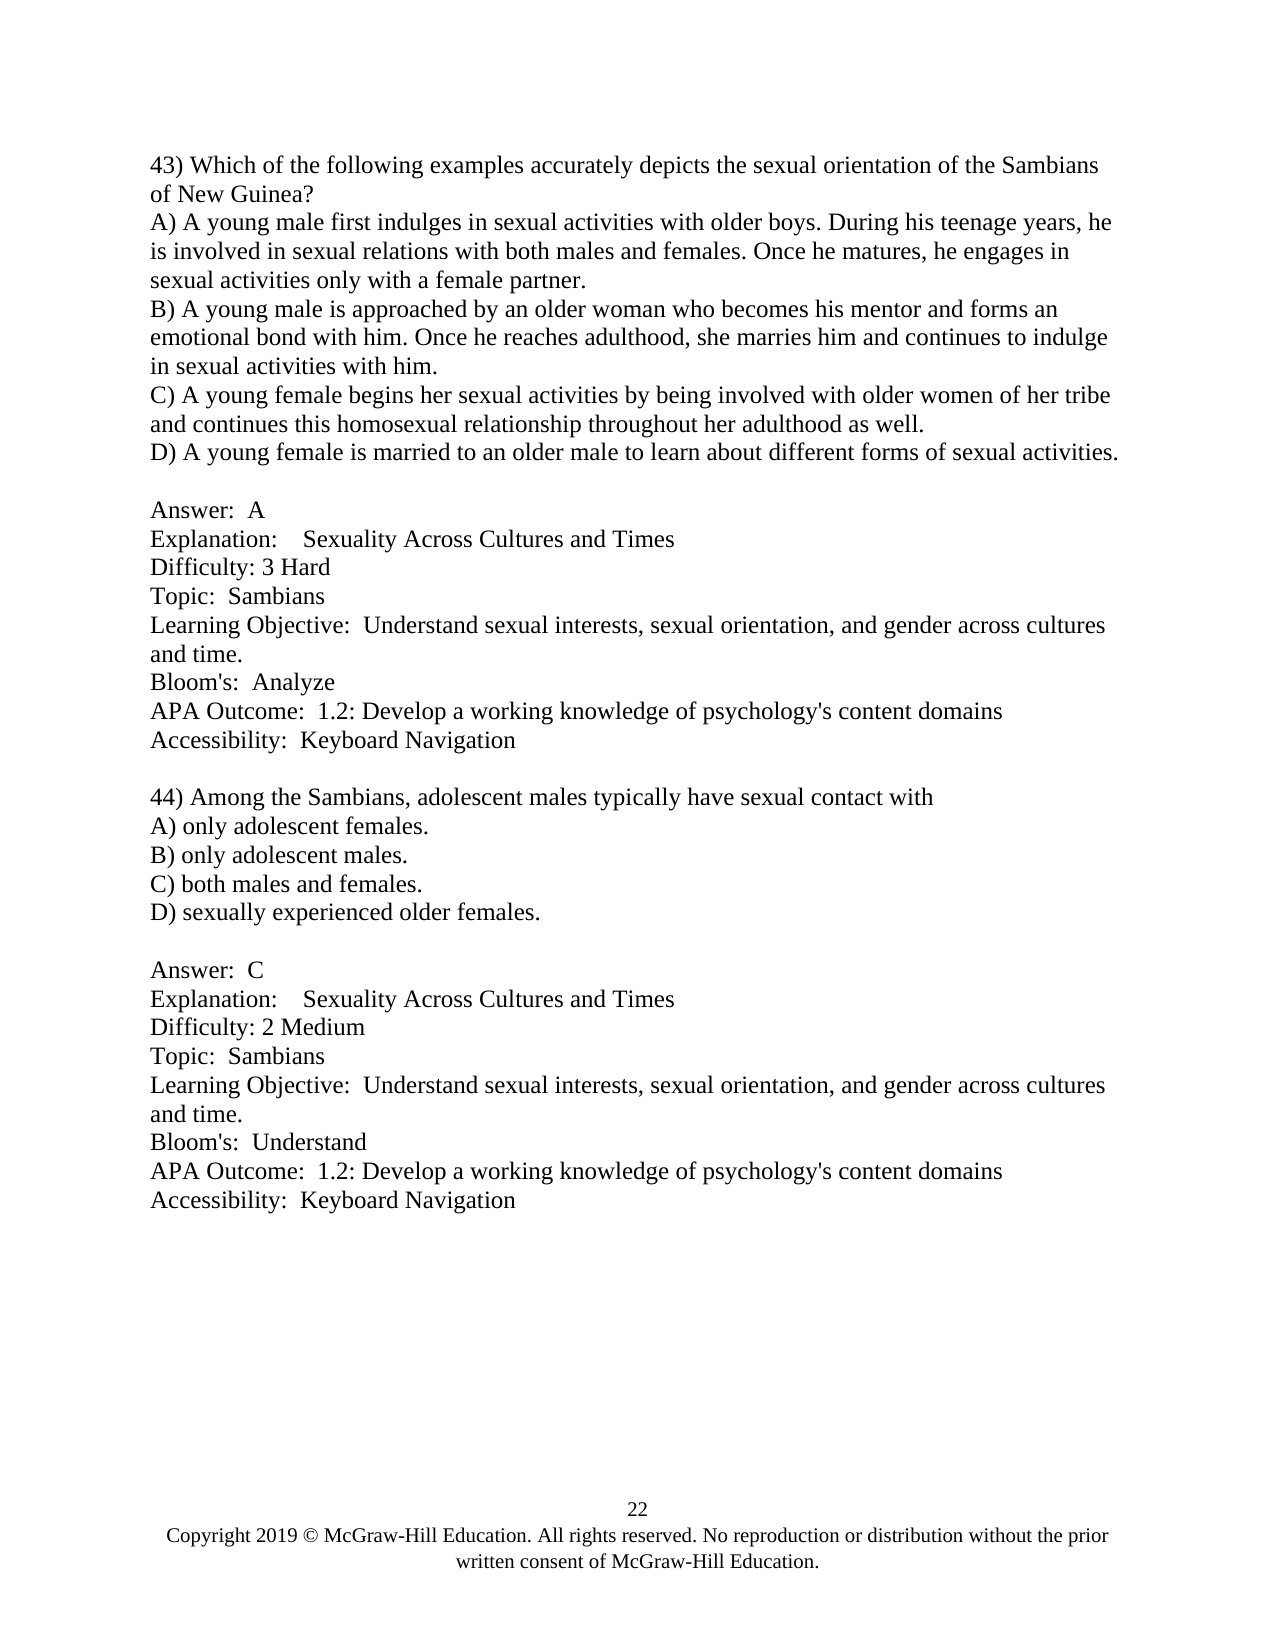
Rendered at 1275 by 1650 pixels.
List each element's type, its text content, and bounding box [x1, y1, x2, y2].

text Explanation: Sexuality Across Cultures and Times [150, 524, 1125, 552]
text Accessibility: Keyboard Navigation [150, 725, 1125, 754]
text D) sexually experienced older females. [150, 897, 1125, 926]
text A) A young male first indulges in sexual activities with older boys. During his teenage years, he is involved in sexual relations with both males and females. Once he matures, he engages in sexual activities only with a female partner. [150, 207, 1125, 294]
text D) A young female is married to an older male to learn about different forms of sexual activities. [150, 437, 1125, 466]
text Answer: A [150, 495, 1125, 524]
text A) only adolescent females. [150, 811, 1125, 840]
text Learning Objective: Understand sexual interests, sexual orientation, and gender across cultures and time. [150, 1070, 1125, 1127]
text Accessibility: Keyboard Navigation [150, 1185, 1125, 1214]
text B) only adolescent males. [150, 840, 1125, 869]
text Topic: Sambians [150, 1041, 1125, 1070]
text APA Outcome: 1.2: Develop a working knowledge of psychology's content domains [150, 1156, 1125, 1185]
text Bloom's: Analyze [150, 667, 1125, 696]
text Bloom's: Understand [150, 1127, 1125, 1156]
text APA Outcome: 1.2: Develop a working knowledge of psychology's content domains [150, 696, 1125, 725]
text 44) Among the Sambians, adolescent males typically have sexual contact with [150, 782, 1125, 811]
text Learning Objective: Understand sexual interests, sexual orientation, and gender across cultures and time. [150, 610, 1125, 667]
text C) both males and females. [150, 869, 1125, 897]
text Topic: Sambians [150, 581, 1125, 610]
text Difficulty: 3 Hard [150, 552, 1125, 581]
text Answer: C [150, 955, 1125, 984]
text Difficulty: 2 Medium [150, 1012, 1125, 1041]
text Explanation: Sexuality Across Cultures and Times [150, 984, 1125, 1012]
text C) A young female begins her sexual activities by being involved with older women of her tribe and continues this homosexual relationship throughout her adulthood as well. [150, 380, 1125, 437]
text 43) Which of the following examples accurately depicts the sexual orientation of the Sambians of New Guinea? [150, 150, 1125, 207]
text B) A young male is approached by an older woman who becomes his mentor and forms an emotional bond with him. Once he reaches adulthood, she marries him and continues to indulge in sexual activities with him. [150, 294, 1125, 380]
